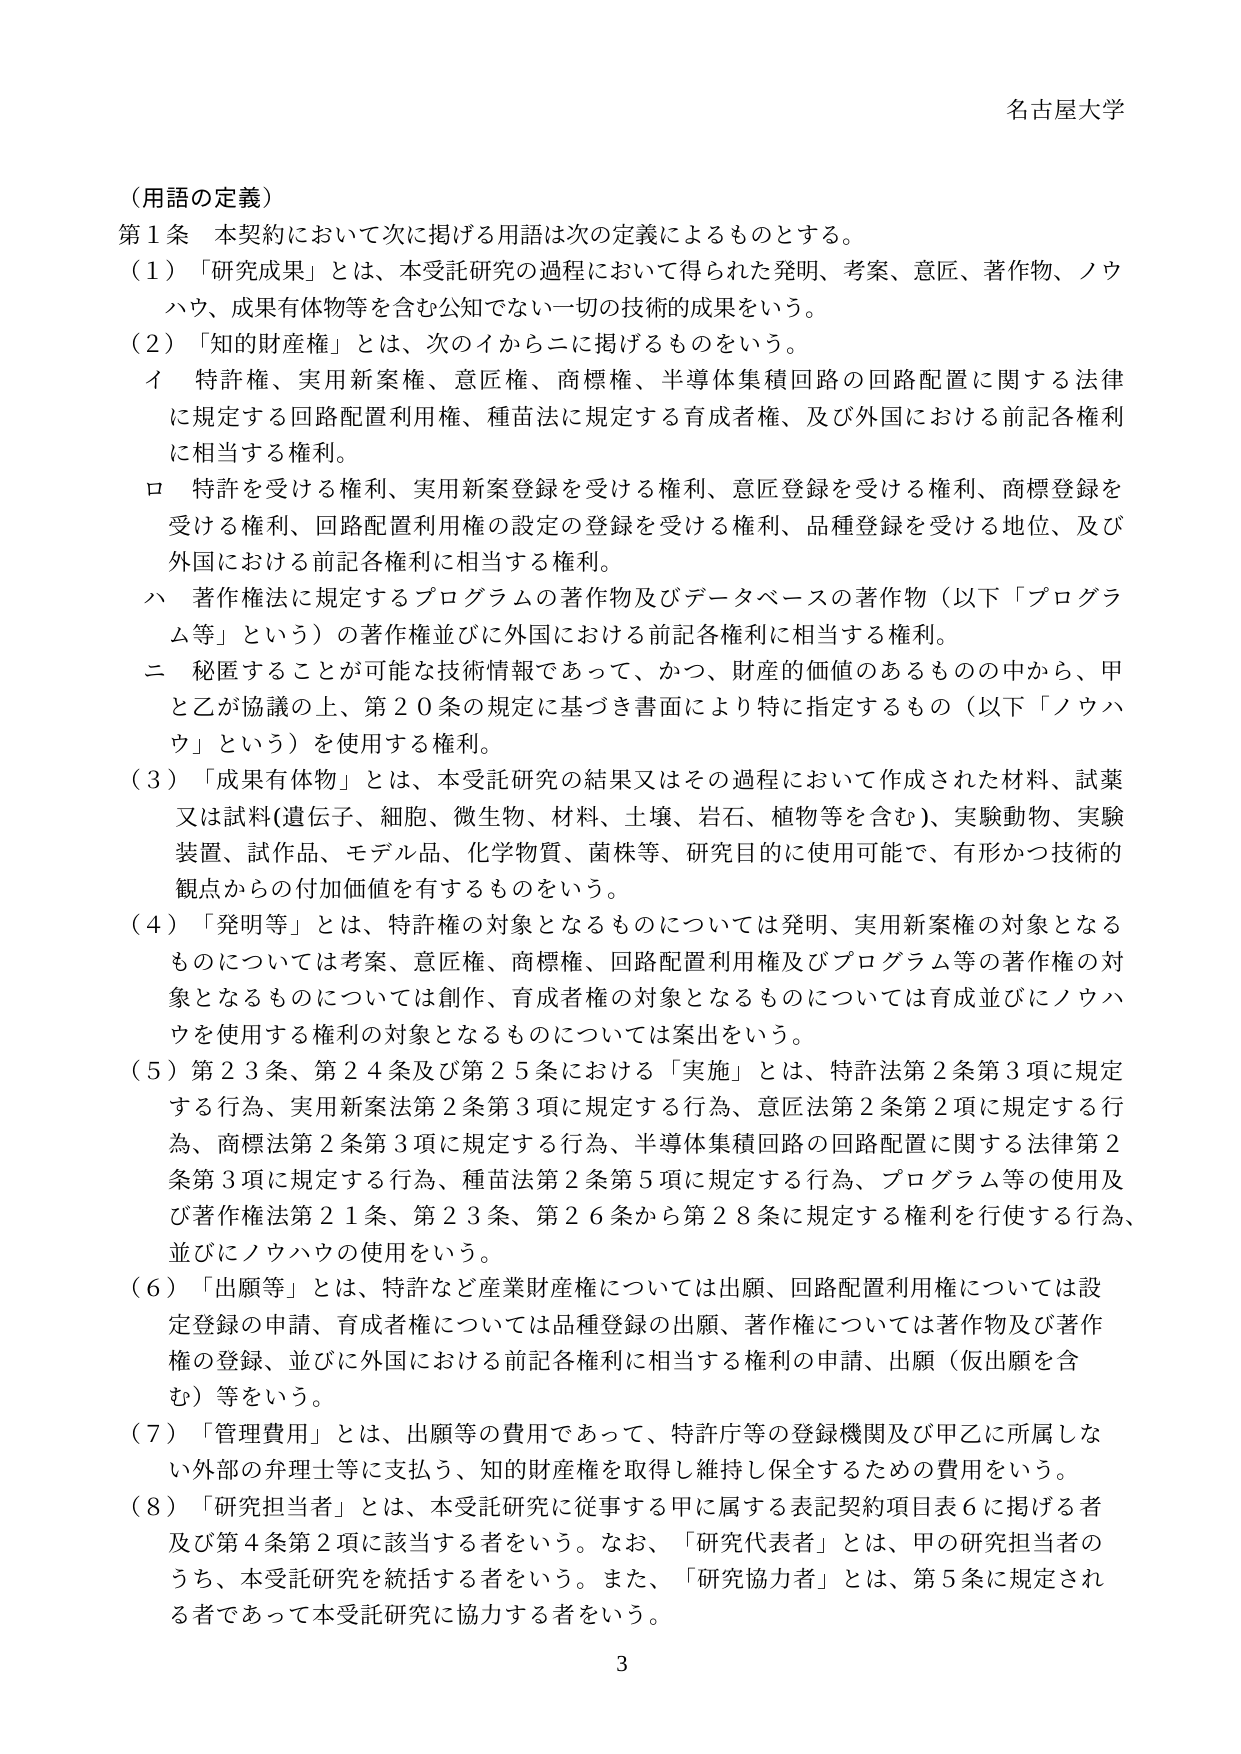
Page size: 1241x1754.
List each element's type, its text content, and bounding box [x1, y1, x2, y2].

text ハ 著作権法に規定するプログラムの著作物及びデータベースの著作物（以下「プログラム等」という）の著作権並びに外国における前記各権利に相当する権利。 [143, 577, 1125, 650]
text （７）「管理費用」とは、出願等の費用であって、特許庁等の登録機関及び甲乙に所属しない外部の弁理士等に支払う、知的財産権を取得し維持し保全するための費用をいう。 [118, 1413, 1125, 1486]
text （６）「出願等」とは、特許など産業財産権については出願、回路配置利用権については設定登録の申請、育成者権については品種登録の出願、著作権については著作物及び著作権の登録、並びに外国における前記各権利に相当する権利の申請、出願（仮出願を含む）等をいう。 [118, 1268, 1125, 1413]
text （１）「研究成果」とは、本受託研究の過程において得られた発明、考案、意匠、著作物、ノウハウ、成果有体物等を含む公知でない一切の技術的成果をいう。 [118, 250, 1125, 322]
text （４）「発明等」とは、特許権の対象となるものについては発明、実用新案権の対象となるものについては考案、意匠権、商標権、回路配置利用権及びプログラム等の著作権の対象となるものについては創作、育成者権の対象となるものについては育成並びにノウハウを使用する権利の対象となるものについては案出をいう。 [118, 904, 1125, 1049]
text イ 特許権、実用新案権、意匠権、商標権、半導体集積回路の回路配置に関する法律 に規定する回路配置利用権、種苗法に規定する育成者権、及び外国における前記各権利に相当する権利。 [143, 359, 1125, 468]
text ニ 秘匿することが可能な技術情報であって、かつ、財産的価値のあるものの中から、甲と乙が協議の上、第２０条の規定に基づき書面により特に指定するもの（以下「ノウハウ」という）を使用する権利。 [143, 650, 1125, 759]
text （８）「研究担当者」とは、本受託研究に従事する甲に属する表記契約項目表６に掲げる者及び第４条第２項に該当する者をいう。なお、「研究代表者」とは、甲の研究担当者のうち、本受託研究を統括する者をいう。また、「研究協力者」とは、第５条に規定される者であって本受託研究に協力する者をいう。 [118, 1486, 1125, 1631]
text （５）第２３条、第２４条及び第２５条における「実施」とは、特許法第２条第３項に規定する行為、実用新案法第２条第３項に規定する行為、意匠法第２条第２項に規定する行為、商標法第２条第３項に規定する行為、半導体集積回路の回路配置に関する法律第２条第３項に規定する行為、種苗法第２条第５項に規定する行為、プログラム等の使用及び著作権法第２１条、第２３条、第２６条から第２８条に規定する権利を行使する行為、並びにノウハウの使用をいう。 [118, 1049, 1125, 1268]
text 第１条 本契約において次に掲げる用語は次の定義によるものとする。 [118, 213, 1125, 250]
text （３）「成果有体物」とは、本受託研究の結果又はその過程において作成された材料、試薬又は試料(遺伝子、細胞、微生物、材料、土壌、岩石、植物等を含む)、実験動物、実験装置、試作品、モデル品、化学物質、菌株等、研究目的に使用可能で、有形かつ技術的観点からの付加価値を有するものをいう。 [118, 759, 1125, 904]
text （２）「知的財産権」とは、次のイからニに掲げるものをいう。 [118, 322, 1125, 359]
text （用語の定義） [118, 177, 1125, 213]
text ロ 特許を受ける権利、実用新案登録を受ける権利、意匠登録を受ける権利、商標登録を受ける権利、回路配置利用権の設定の登録を受ける権利、品種登録を受ける地位、及び外国における前記各権利に相当する権利。 [143, 468, 1125, 577]
